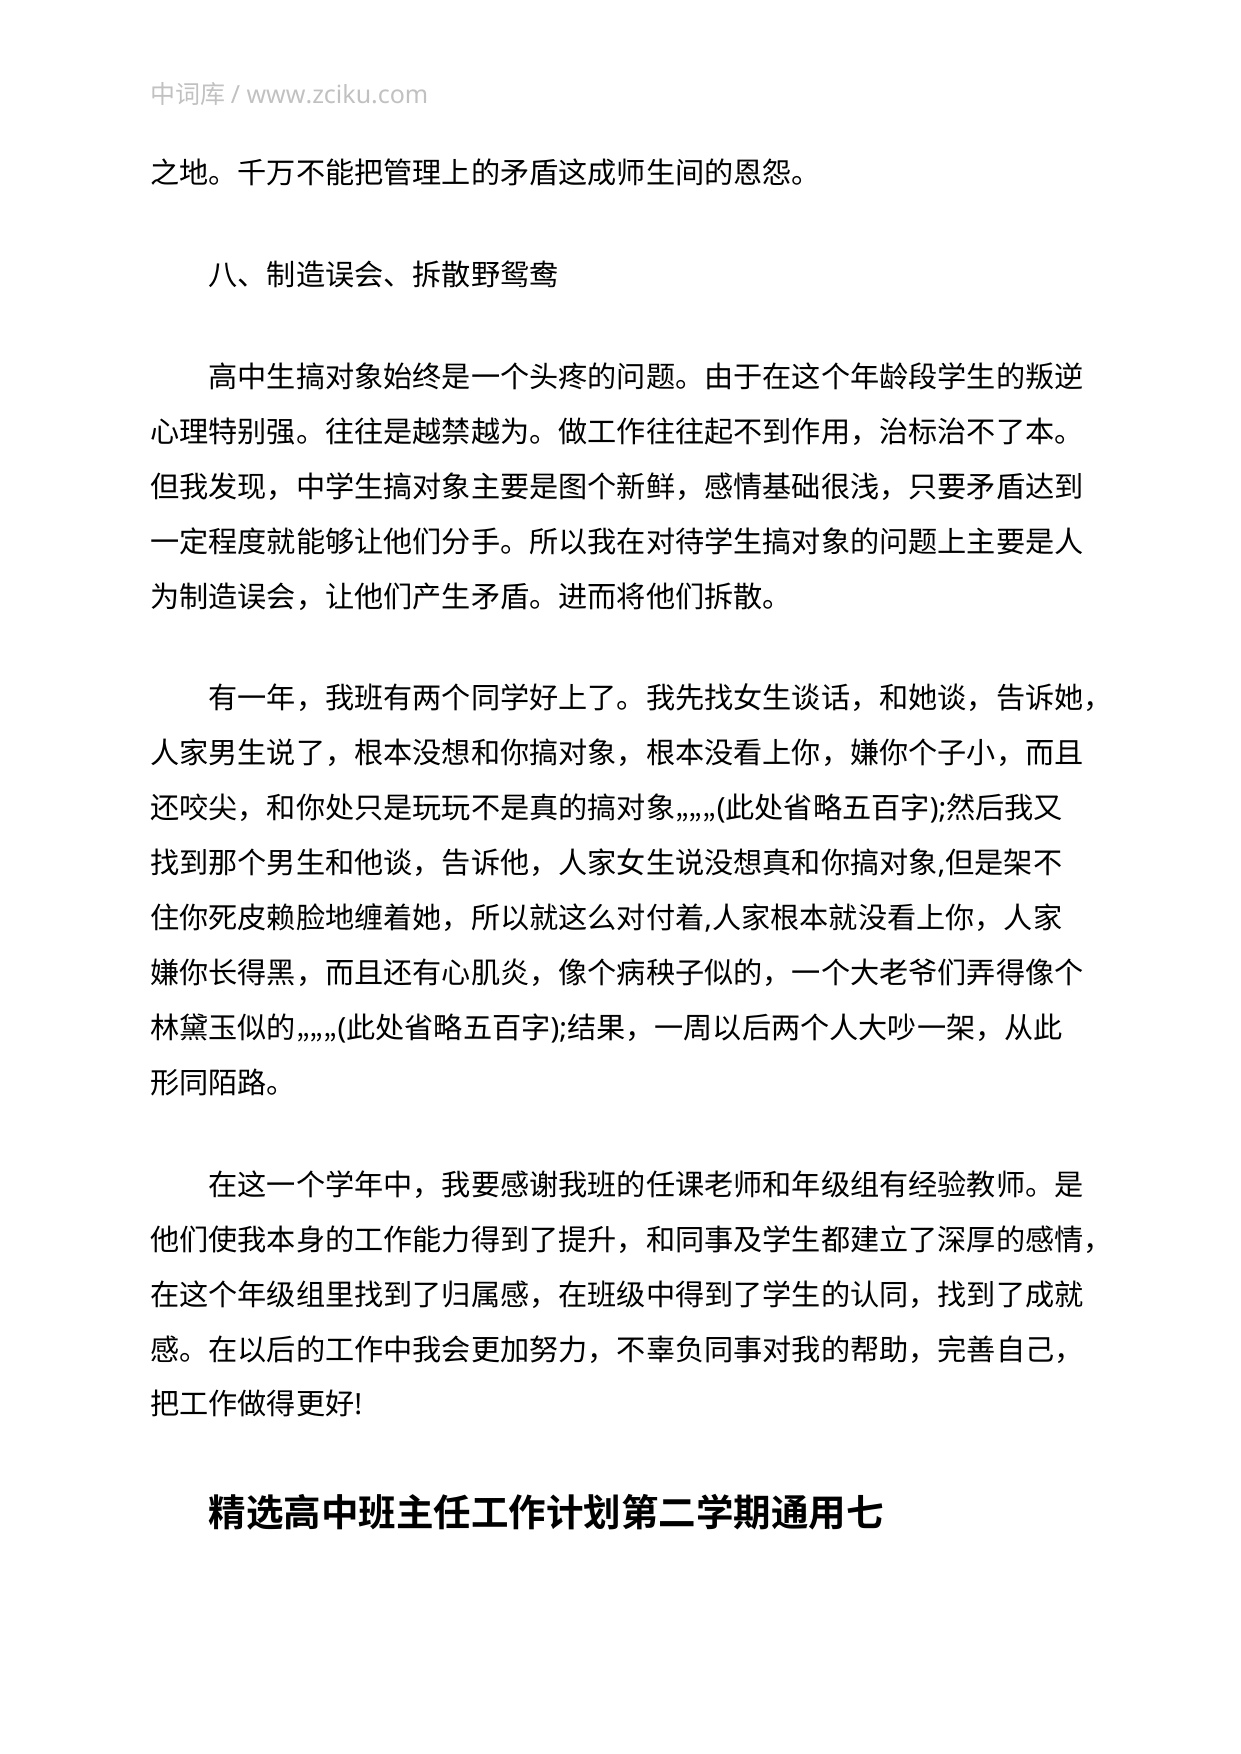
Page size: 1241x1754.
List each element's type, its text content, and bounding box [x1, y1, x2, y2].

text 在这一个学年中，我要感谢我班的任课老师和年级组有经验教师。是他们使我本身的工作能力得到了提升，和同事及学生都建立了深厚的感情，在这个年级组里找到了归属感，在班级中得到了学生的认同，找到了成就感。在以后的工作中我会更加努力，不辜负同事对我的帮助，完善自己，把工作做得更好! [150, 1161, 1090, 1423]
text 高中生搞对象始终是一个头疼的问题。由于在这个年龄段学生的叛逆心理特别强。往往是越禁越为。做工作往往起不到作用，治标治不了本。但我发现，中学生搞对象主要是图个新鲜，感情基础很浅，只要矛盾达到一定程度就能够让他们分手。所以我在对待学生搞对象的问题上主要是人为制造误会，让他们产生矛盾。进而将他们拆散。 [150, 353, 1090, 615]
text 精选高中班主任工作计划第二学期通用七 [150, 1483, 1090, 1537]
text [150, 150, 1090, 192]
text 八、制造误会、拆散野鸳鸯 [150, 252, 1090, 294]
text 有一年，我班有两个同学好上了。我先找女生谈话，和她谈，告诉她，人家男生说了，根本没想和你搞对象，根本没看上你，嫌你个子小，而且还咬尖，和你处只是玩玩不是真的搞对象„„„(此处省略五百字);然后我又找到那个男生和他谈，告诉他，人家女生说没想真和你搞对象,但是架不住你死皮赖脸地缠着她，所以就这么对付着,人家根本就没看上你，人家嫌你长得黑，而且还有心肌炎，像个病秧子似的，一个大老爷们弄得像个林黛玉似的„„„(此处省略五百字);结果，一周以后两个人大吵一架，从此形同陌路。 [150, 675, 1090, 1102]
